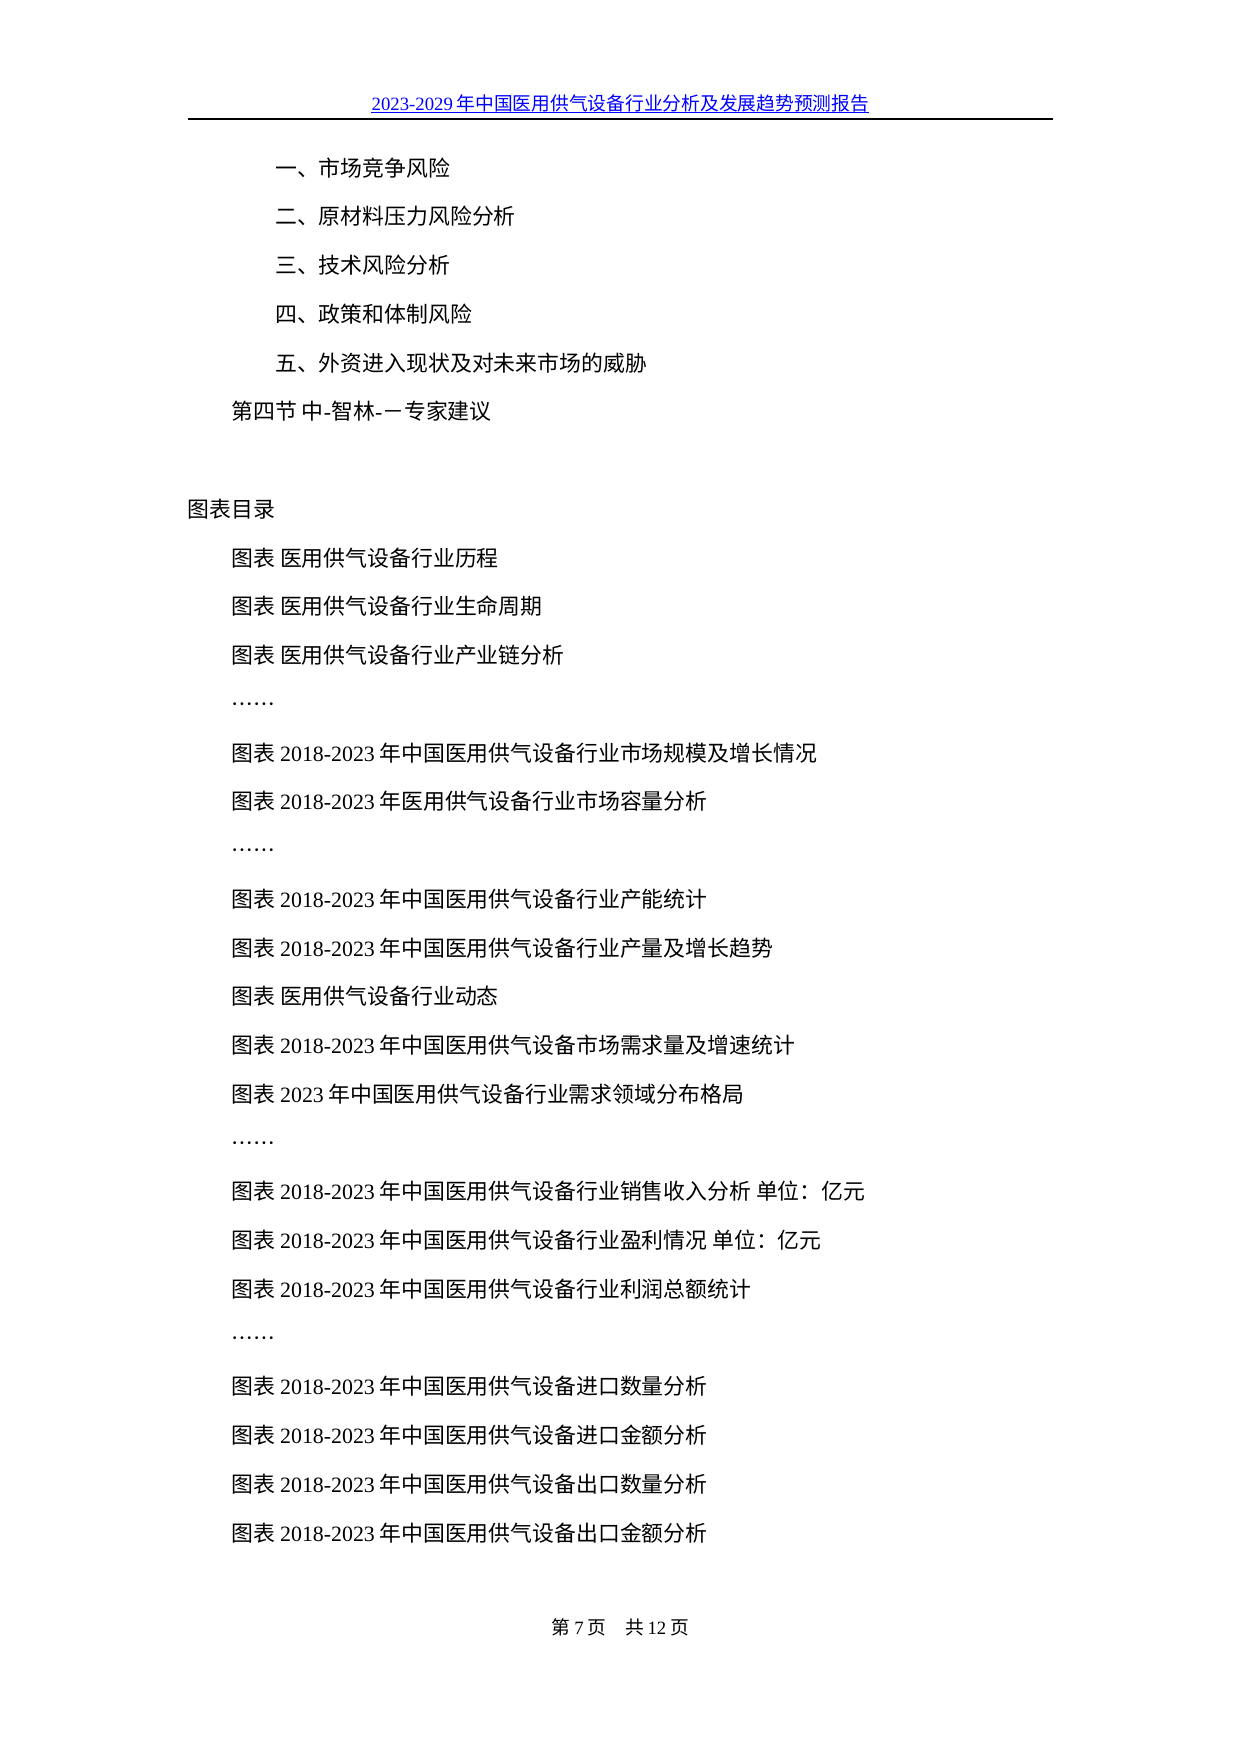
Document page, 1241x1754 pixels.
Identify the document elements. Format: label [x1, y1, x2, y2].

text [187, 150, 1053, 1548]
